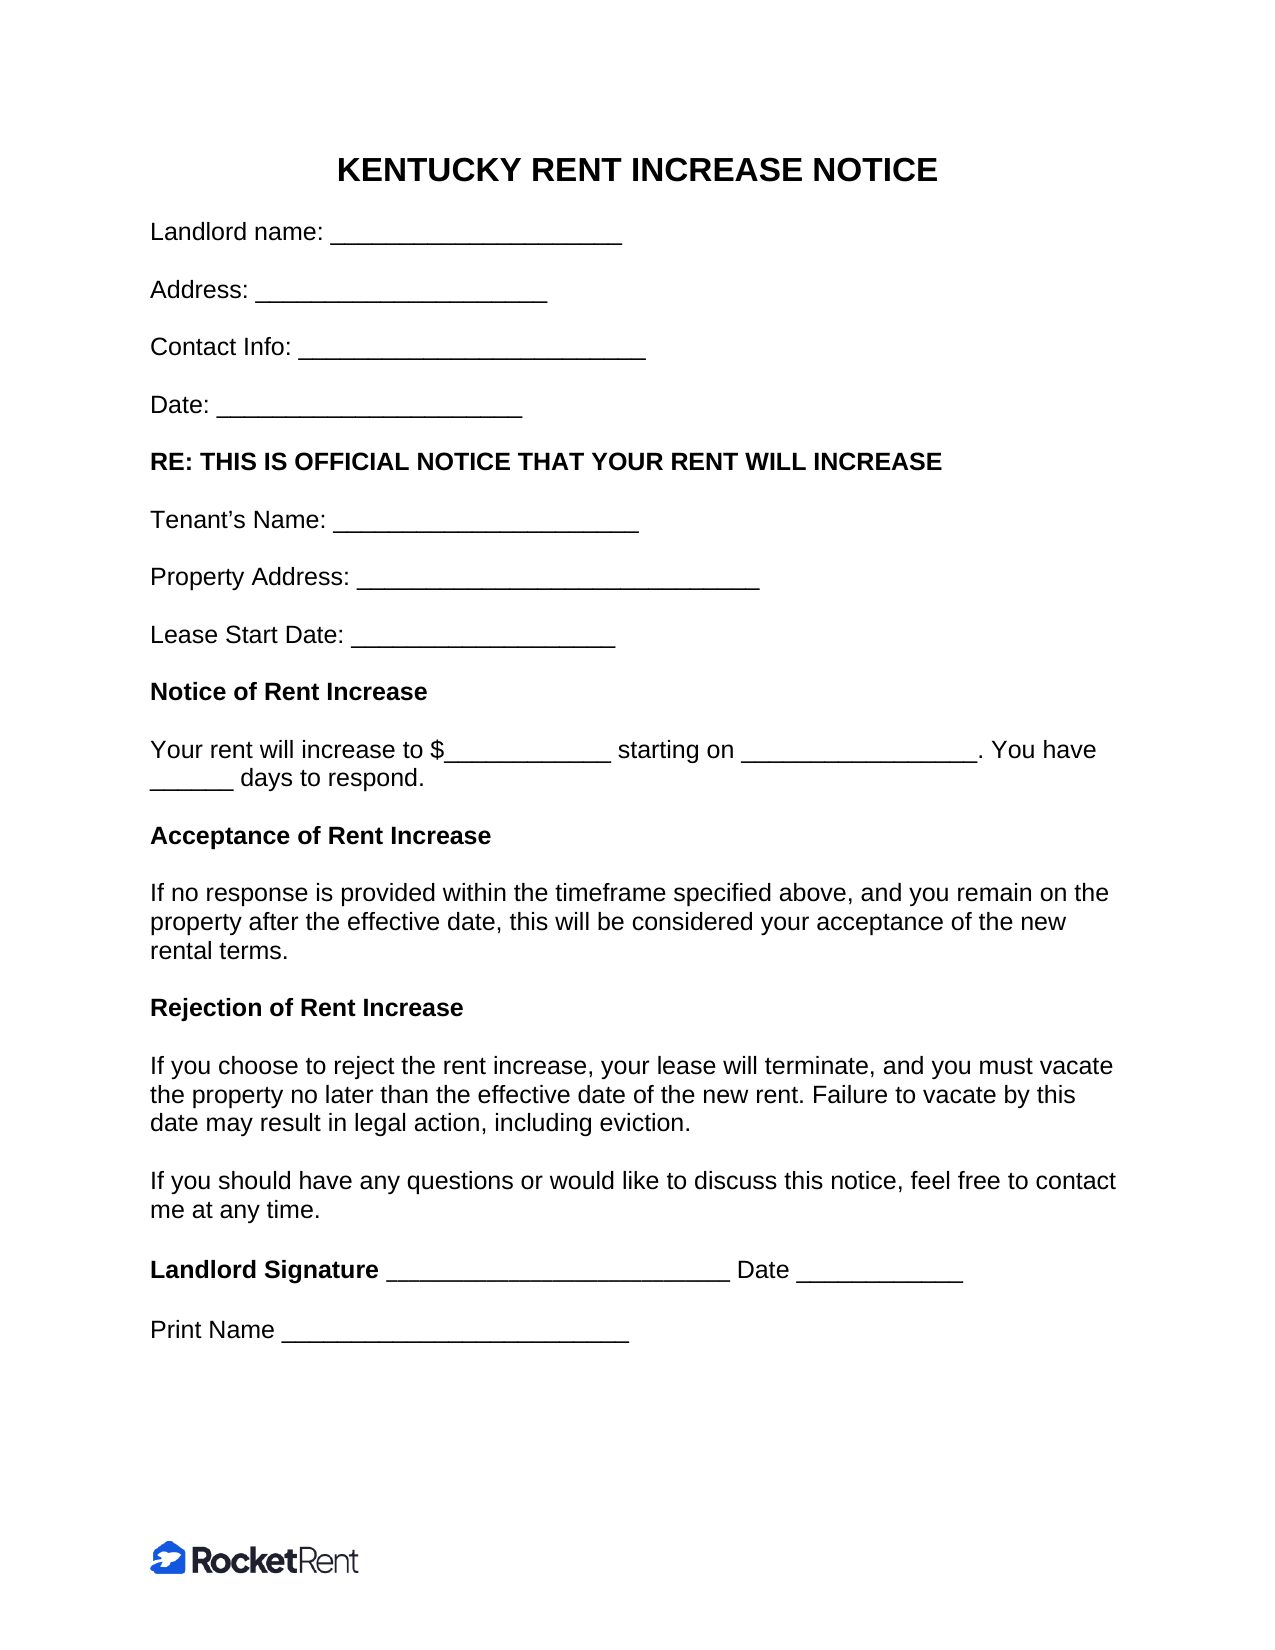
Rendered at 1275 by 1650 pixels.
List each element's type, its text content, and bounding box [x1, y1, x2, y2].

text Contact Info: _________________________ [150, 332, 1125, 361]
text Landlord name: _____________________ [150, 217, 1125, 246]
text If you choose to reject the rent increase, your lease will terminate, and you must vacate the property no later than the effective date of the new rent. Failure to vacate by this date may result in legal action, including eviction. [150, 1051, 1125, 1137]
text Acceptance of Rent Increase [150, 821, 1125, 850]
text Lease Start Date: ___________________ [150, 620, 1125, 648]
text Notice of Rent Increase [150, 677, 1125, 706]
text Rejection of Rent Increase [150, 993, 1125, 1022]
text If no response is provided within the timeframe specified above, and you remain on the property after the effective date, this will be considered your acceptance of the new rental terms. [150, 878, 1125, 965]
text If you should have any questions or would like to discuss this notice, feel free to contact me at any time. [150, 1166, 1125, 1223]
text KENTUCKY RENT INCREASE NOTICE [150, 150, 1125, 188]
text Tenant’s Name: ______________________ [150, 505, 1125, 533]
text Your rent will increase to $____________ starting on _________________. You have ______ days to respond. [150, 735, 1125, 792]
text Property Address: _____________________________ [150, 562, 1125, 591]
text RE: THIS IS OFFICIAL NOTICE THAT YOUR RENT WILL INCREASE [150, 447, 1125, 476]
picture [150, 1541, 359, 1574]
text Address: _____________________ [150, 275, 1125, 303]
text Landlord Signature _______________________________ Date ____________ [150, 1252, 1125, 1286]
text Date: ______________________ [150, 390, 1125, 418]
text Print Name _________________________ [150, 1315, 1125, 1344]
